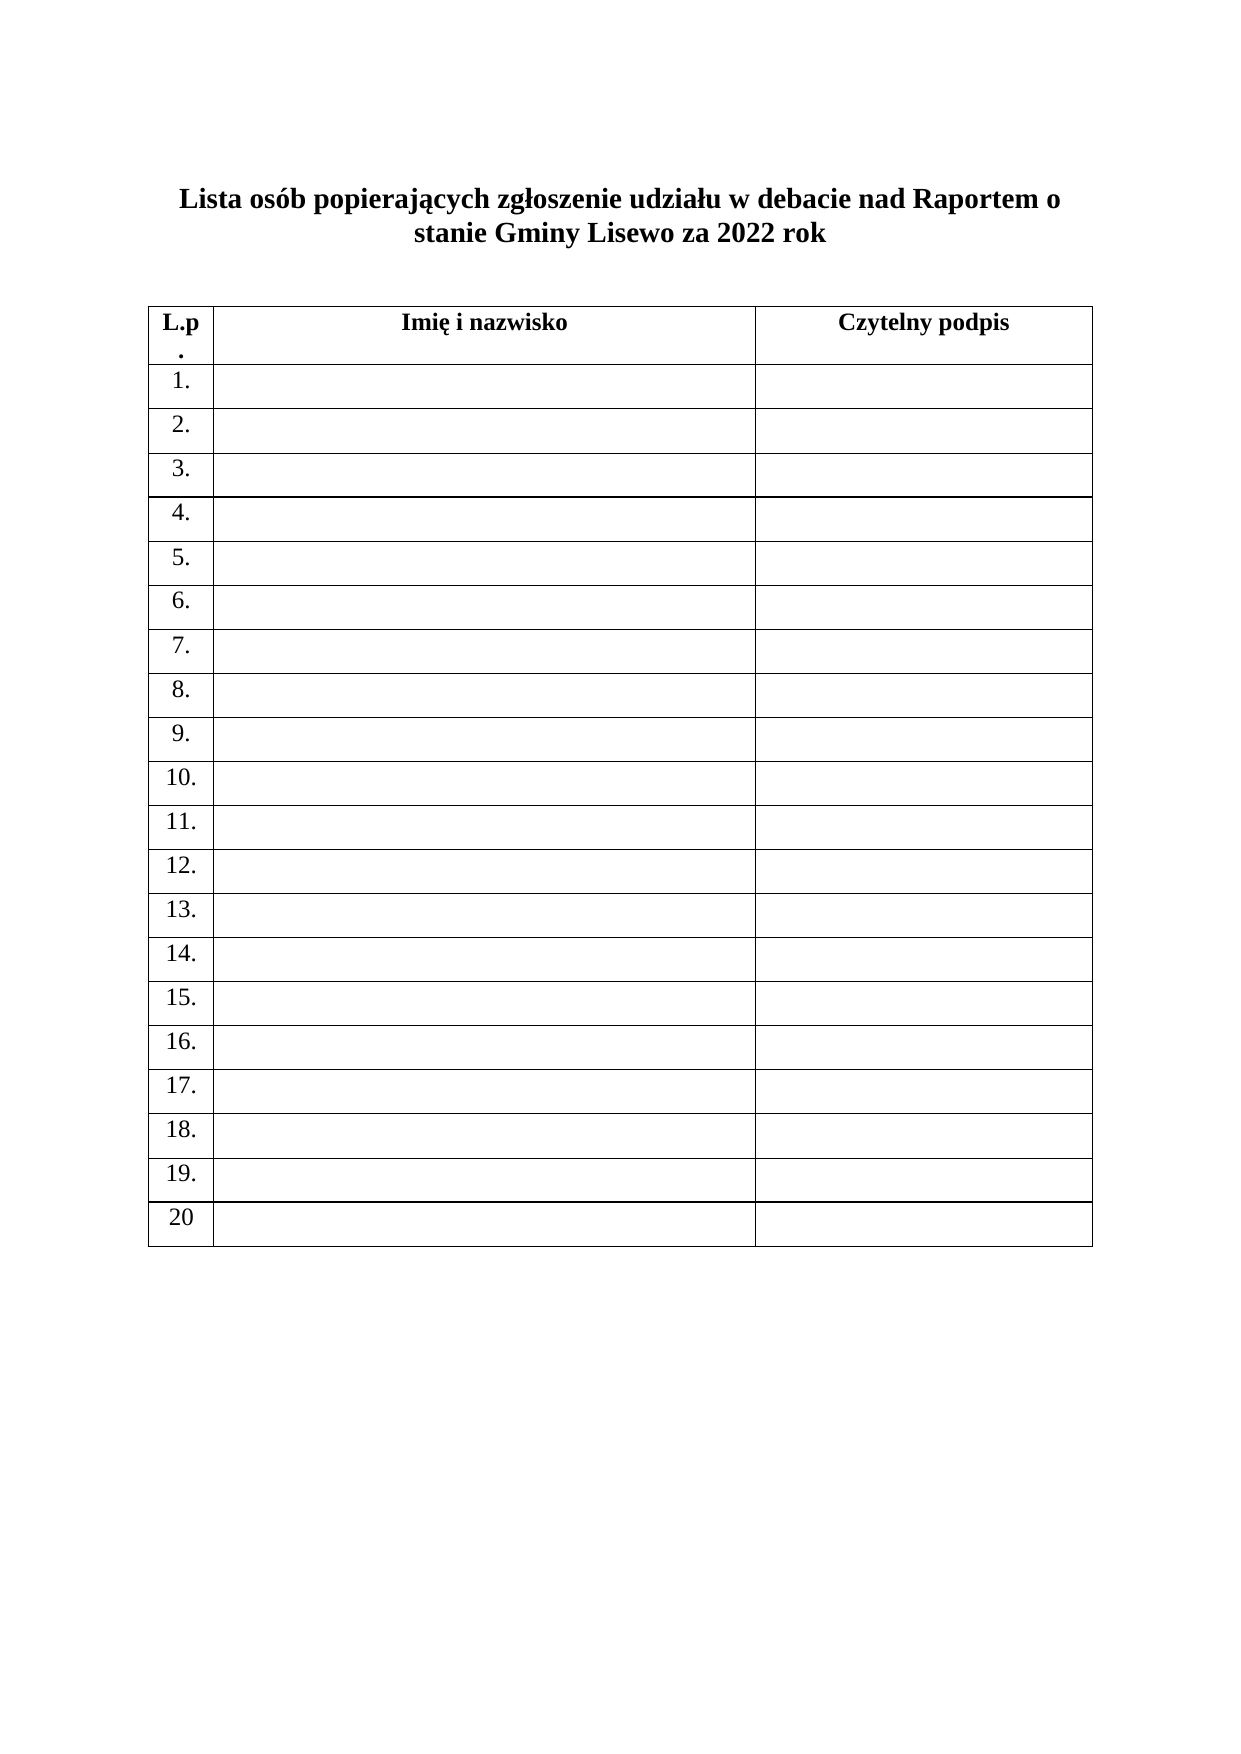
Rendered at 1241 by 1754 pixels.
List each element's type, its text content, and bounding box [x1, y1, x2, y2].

table_cell 10. [149, 762, 213, 805]
table_cell 12. [149, 850, 213, 893]
table_cell [756, 498, 1092, 541]
table_cell [214, 982, 755, 1025]
table_cell [214, 850, 755, 893]
table_cell [214, 762, 755, 805]
table_cell [756, 409, 1092, 452]
table_cell 19. [149, 1159, 213, 1201]
table_cell [756, 982, 1092, 1025]
table_cell 13. [149, 894, 213, 937]
table_cell 1. [149, 365, 213, 408]
table_cell 20 [149, 1203, 213, 1246]
table_cell [756, 454, 1092, 496]
table_header Imię i nazwisko [214, 307, 755, 364]
table_cell [756, 1026, 1092, 1069]
table_cell [214, 1159, 755, 1201]
table_cell [756, 674, 1092, 717]
table_cell [214, 938, 755, 981]
table_cell [214, 630, 755, 673]
table_cell [214, 542, 755, 584]
table_cell [756, 630, 1092, 673]
table_cell 15. [149, 982, 213, 1025]
table_cell 16. [149, 1026, 213, 1069]
table_cell [214, 1203, 755, 1246]
table_cell 11. [149, 806, 213, 849]
text Lista osób popierających zgłoszenie udziału w debacie nad Raportem o stanie Gminy Lisewo za 2022 rok [148, 181, 1093, 248]
table_cell [214, 498, 755, 541]
table_cell [214, 806, 755, 849]
table_cell 17. [149, 1070, 213, 1113]
table_cell [756, 806, 1092, 849]
table_cell [214, 894, 755, 937]
table_cell [756, 542, 1092, 584]
table_cell 18. [149, 1114, 213, 1157]
table_cell [756, 1070, 1092, 1113]
table_cell [756, 365, 1092, 408]
table_cell [214, 1070, 755, 1113]
table_cell [214, 586, 755, 629]
table_cell [214, 674, 755, 717]
table_cell [756, 938, 1092, 981]
table_cell [214, 718, 755, 761]
table_cell [214, 365, 755, 408]
table_header L.p. [149, 307, 213, 364]
table_cell 4. [149, 498, 213, 541]
table_cell [214, 1114, 755, 1157]
table_cell [756, 894, 1092, 937]
table_cell 9. [149, 718, 213, 761]
table_cell 14. [149, 938, 213, 981]
table_cell [756, 1114, 1092, 1157]
table_header Czytelny podpis [756, 307, 1092, 364]
table_cell [214, 1026, 755, 1069]
table_cell [214, 409, 755, 452]
table_cell [756, 850, 1092, 893]
table_cell 6. [149, 586, 213, 629]
table_cell 7. [149, 630, 213, 673]
table_cell [756, 1159, 1092, 1201]
table_cell 8. [149, 674, 213, 717]
table_cell [756, 586, 1092, 629]
table_cell 5. [149, 542, 213, 584]
table_cell 3. [149, 454, 213, 496]
table_cell 2. [149, 409, 213, 452]
table_cell [756, 718, 1092, 761]
table_cell [756, 1203, 1092, 1246]
table_cell [214, 454, 755, 496]
table_cell [756, 762, 1092, 805]
